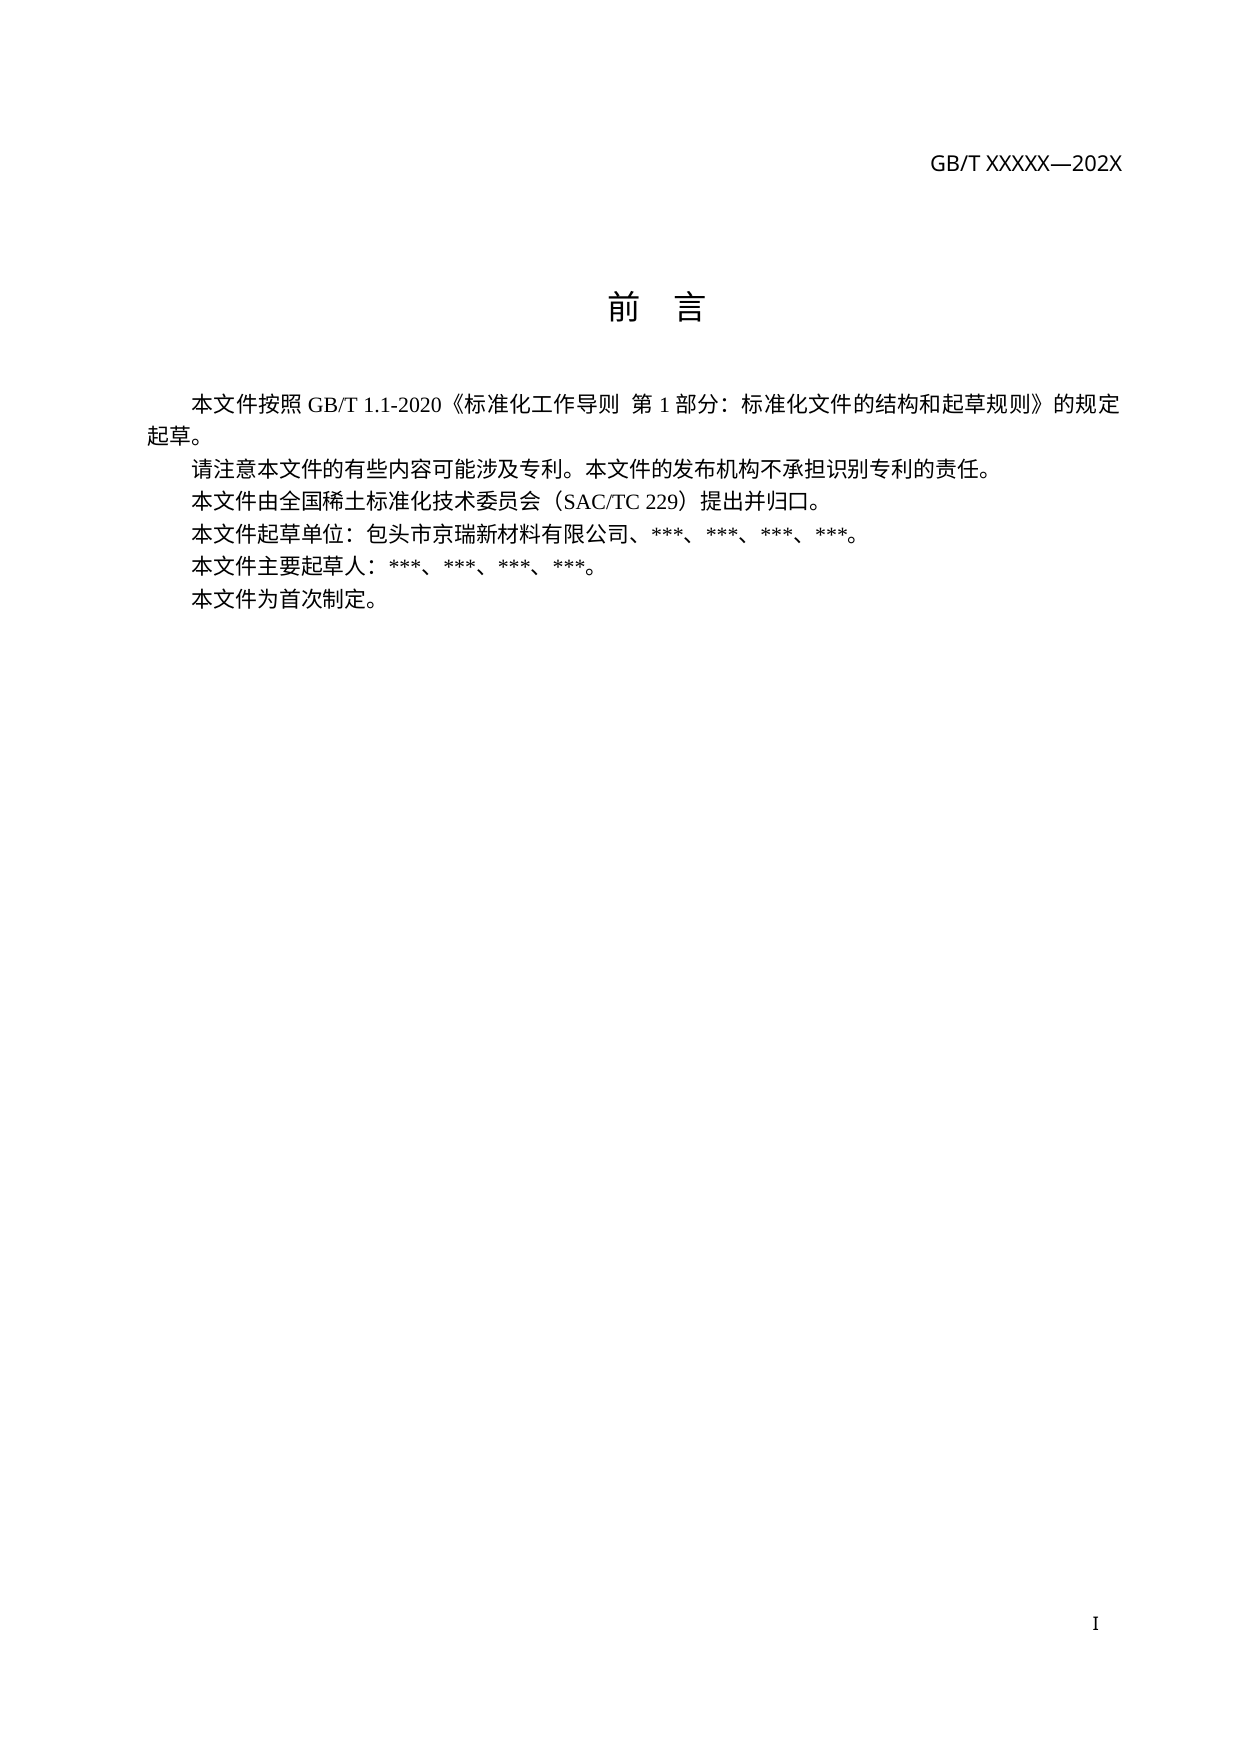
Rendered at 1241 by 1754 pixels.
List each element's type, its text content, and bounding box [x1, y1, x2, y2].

text 本文件为首次制定。 [148, 581, 1122, 614]
text 本文件起草单位：包头市京瑞新材料有限公司、***、***、***、***。 [148, 516, 1122, 549]
text 前言 [148, 273, 1122, 338]
text 本文件由全国稀土标准化技术委员会（SAC/TC 229）提出并归口。 [148, 484, 1122, 516]
text 本文件按照GB/T 1.1-2020《标准化工作导则 第1部分：标准化文件的结构和起草规则》的规定起草。 [148, 386, 1122, 451]
text 本文件主要起草人：***、***、***、***。 [148, 549, 1122, 581]
text 请注意本文件的有些内容可能涉及专利。本文件的发布机构不承担识别专利的责任。 [148, 451, 1122, 484]
